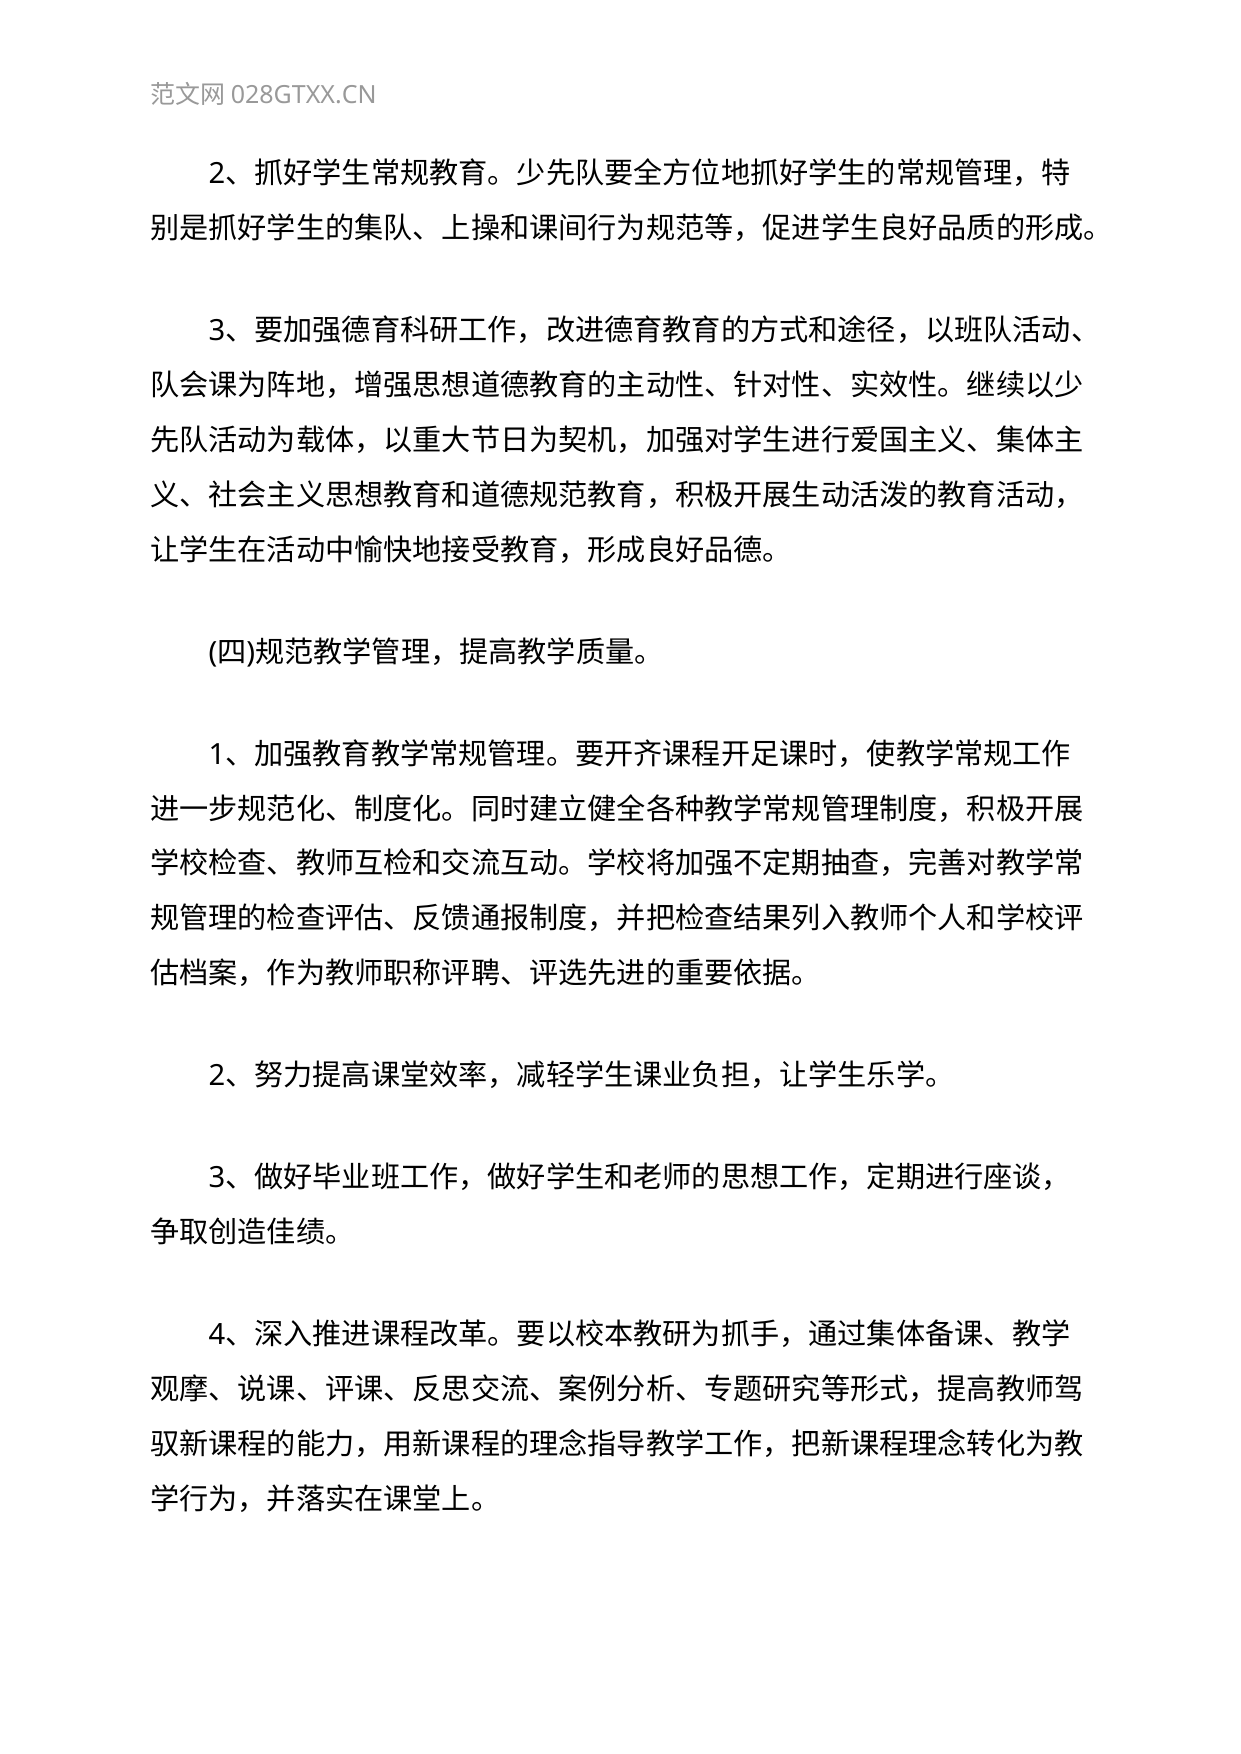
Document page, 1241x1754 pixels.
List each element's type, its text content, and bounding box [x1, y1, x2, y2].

text 3、要加强德育科研工作，改进德育教育的方式和途径，以班队活动、队会课为阵地，增强思想道德教育的主动性、针对性、实效性。继续以少先队活动为载体，以重大节日为契机，加强对学生进行爱国主义、集体主义、社会主义思想教育和道德规范教育，积极开展生动活泼的教育活动，让学生在活动中愉快地接受教育，形成良好品德。 [150, 307, 1090, 569]
text 1、加强教育教学常规管理。要开齐课程开足课时，使教学常规工作进一步规范化、制度化。同时建立健全各种教学常规管理制度，积极开展学校检查、教师互检和交流互动。学校将加强不定期抽查，完善对教学常规管理的检查评估、反馈通报制度，并把检查结果列入教师个人和学校评估档案，作为教师职称评聘、评选先进的重要依据。 [150, 730, 1090, 992]
text 2、努力提高课堂效率，减轻学生课业负担，让学生乐学。 [150, 1052, 1090, 1094]
text 4、深入推进课程改革。要以校本教研为抓手，通过集体备课、教学观摩、说课、评课、反思交流、案例分析、专题研究等形式，提高教师驾驭新课程的能力，用新课程的理念指导教学工作，把新课程理念转化为教学行为，并落实在课堂上。 [150, 1310, 1090, 1517]
text 3、做好毕业班工作，做好学生和老师的思想工作，定期进行座谈，争取创造佳绩。 [150, 1154, 1090, 1251]
text (四)规范教学管理，提高教学质量。 [150, 628, 1090, 671]
text 2、抓好学生常规教育。少先队要全方位地抓好学生的常规管理，特别是抓好学生的集队、上操和课间行为规范等，促进学生良好品质的形成。 [150, 150, 1090, 247]
